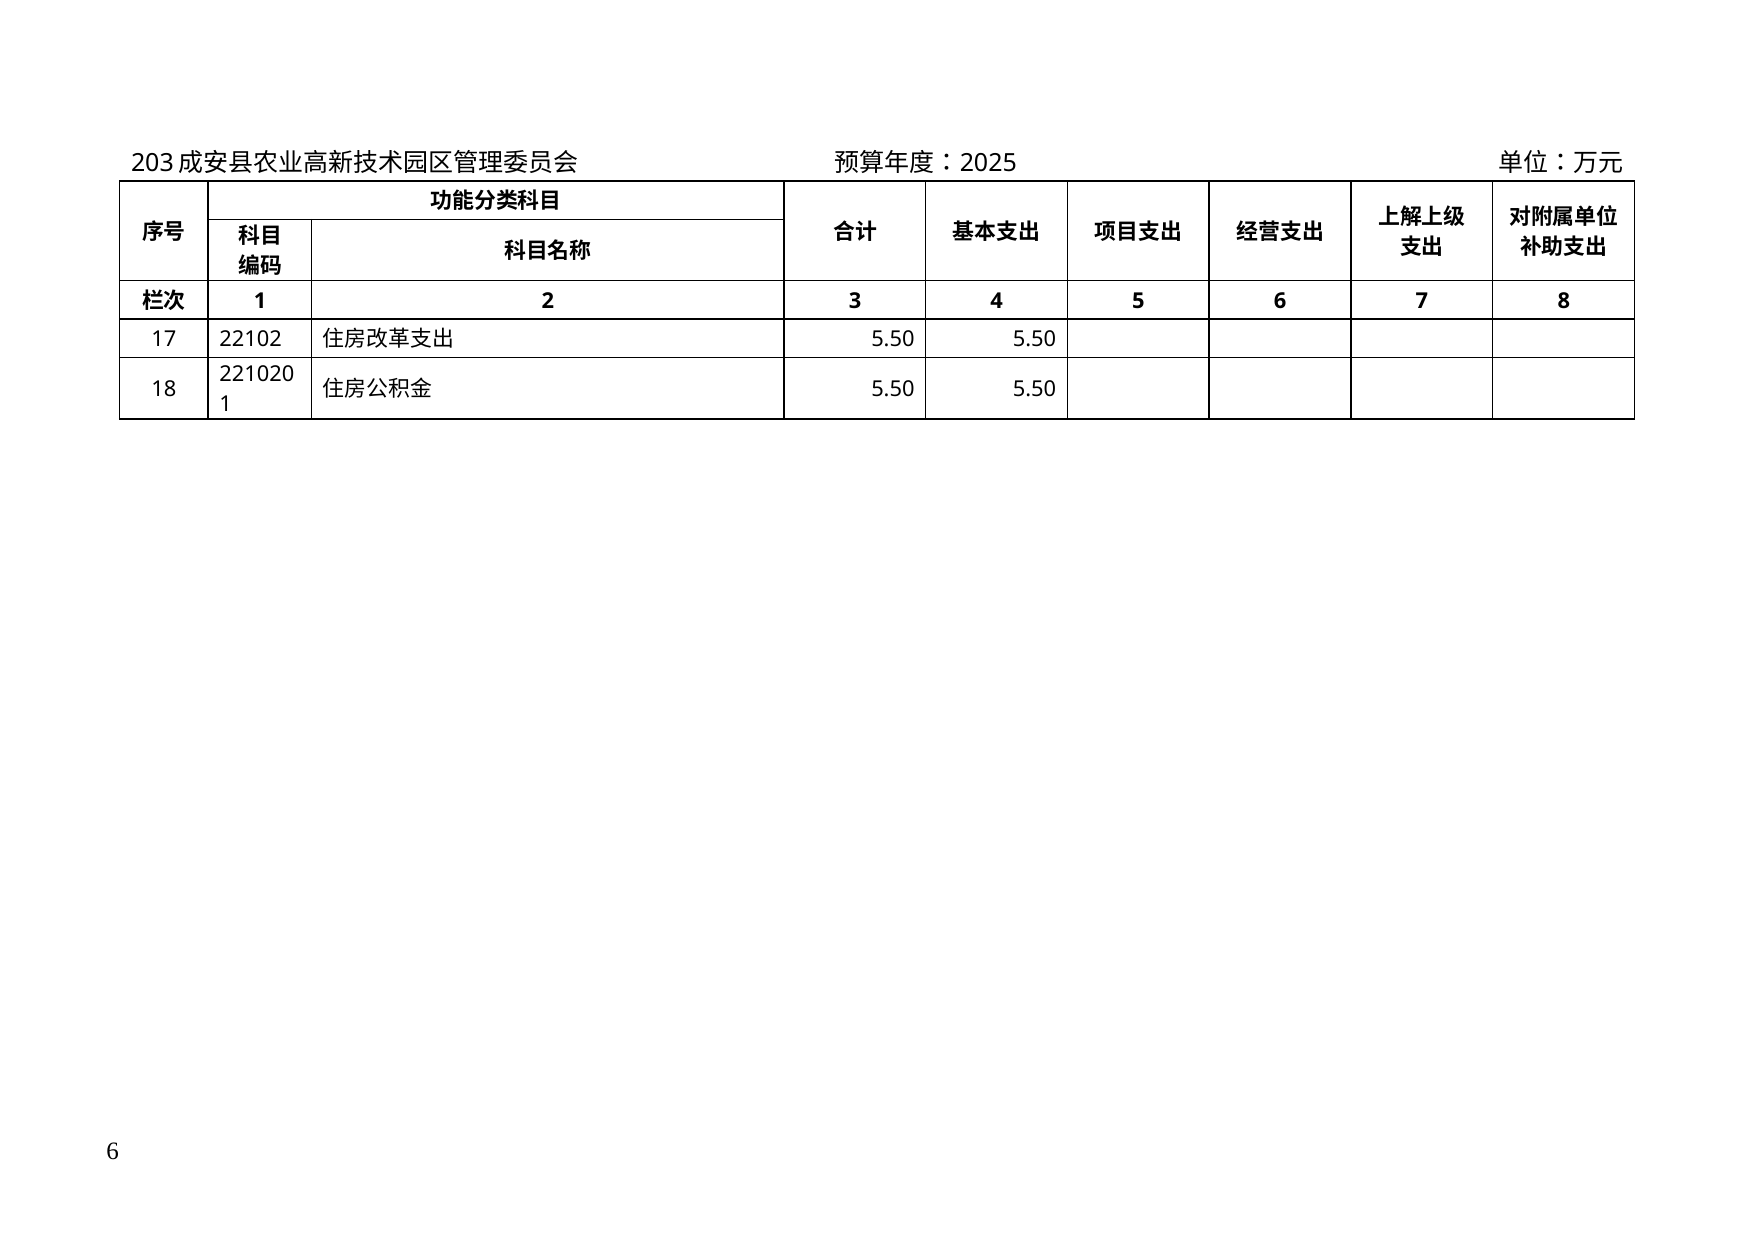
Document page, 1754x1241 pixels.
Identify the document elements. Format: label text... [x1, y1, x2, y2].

table_cell 5.50 [785, 358, 925, 418]
table_cell [1068, 358, 1208, 418]
table_cell 17 [120, 320, 207, 357]
table_cell 1 [209, 281, 311, 318]
table_cell 栏次 [120, 281, 207, 318]
table_cell 上解上级 支出 [1352, 182, 1492, 280]
table_cell 合计 [785, 182, 925, 280]
table_header 203成安县农业高新技术园区管理委员会 [120, 143, 783, 180]
table_cell [1210, 320, 1350, 357]
table_cell 5.50 [785, 320, 925, 357]
table_cell 18 [120, 358, 207, 418]
table_cell 科目 编码 [209, 220, 311, 280]
table_cell 住房公积金 [312, 358, 783, 418]
table_cell [1493, 320, 1634, 357]
table_cell 4 [926, 281, 1067, 318]
table_cell 7 [1352, 281, 1492, 318]
table_cell [1352, 358, 1492, 418]
table_cell 5 [1068, 281, 1208, 318]
table_cell 基本支出 [926, 182, 1067, 280]
table_cell 5.50 [926, 320, 1067, 357]
table_cell 科目名称 [312, 220, 783, 280]
table_cell 序号 [120, 182, 207, 280]
table_cell 2210201 [209, 358, 311, 418]
table_cell 项目支出 [1068, 182, 1208, 280]
table_cell [1210, 358, 1350, 418]
table_cell [1352, 320, 1492, 357]
table_cell 8 [1493, 281, 1634, 318]
table_header 单位：万元 [1068, 143, 1634, 180]
table_cell 住房改革支出 [312, 320, 783, 357]
table_cell 5.50 [926, 358, 1067, 418]
table_cell 3 [785, 281, 925, 318]
table_header 预算年度：2025 [785, 143, 1067, 180]
table_cell 经营支出 [1210, 182, 1350, 280]
table_cell 22102 [209, 320, 311, 357]
table_cell [1068, 320, 1208, 357]
table_cell 功能分类科目 [209, 182, 783, 219]
table_cell 2 [312, 281, 783, 318]
table_cell [1493, 358, 1634, 418]
table_cell 6 [1210, 281, 1350, 318]
table_cell 对附属单位补助支出 [1493, 182, 1634, 280]
